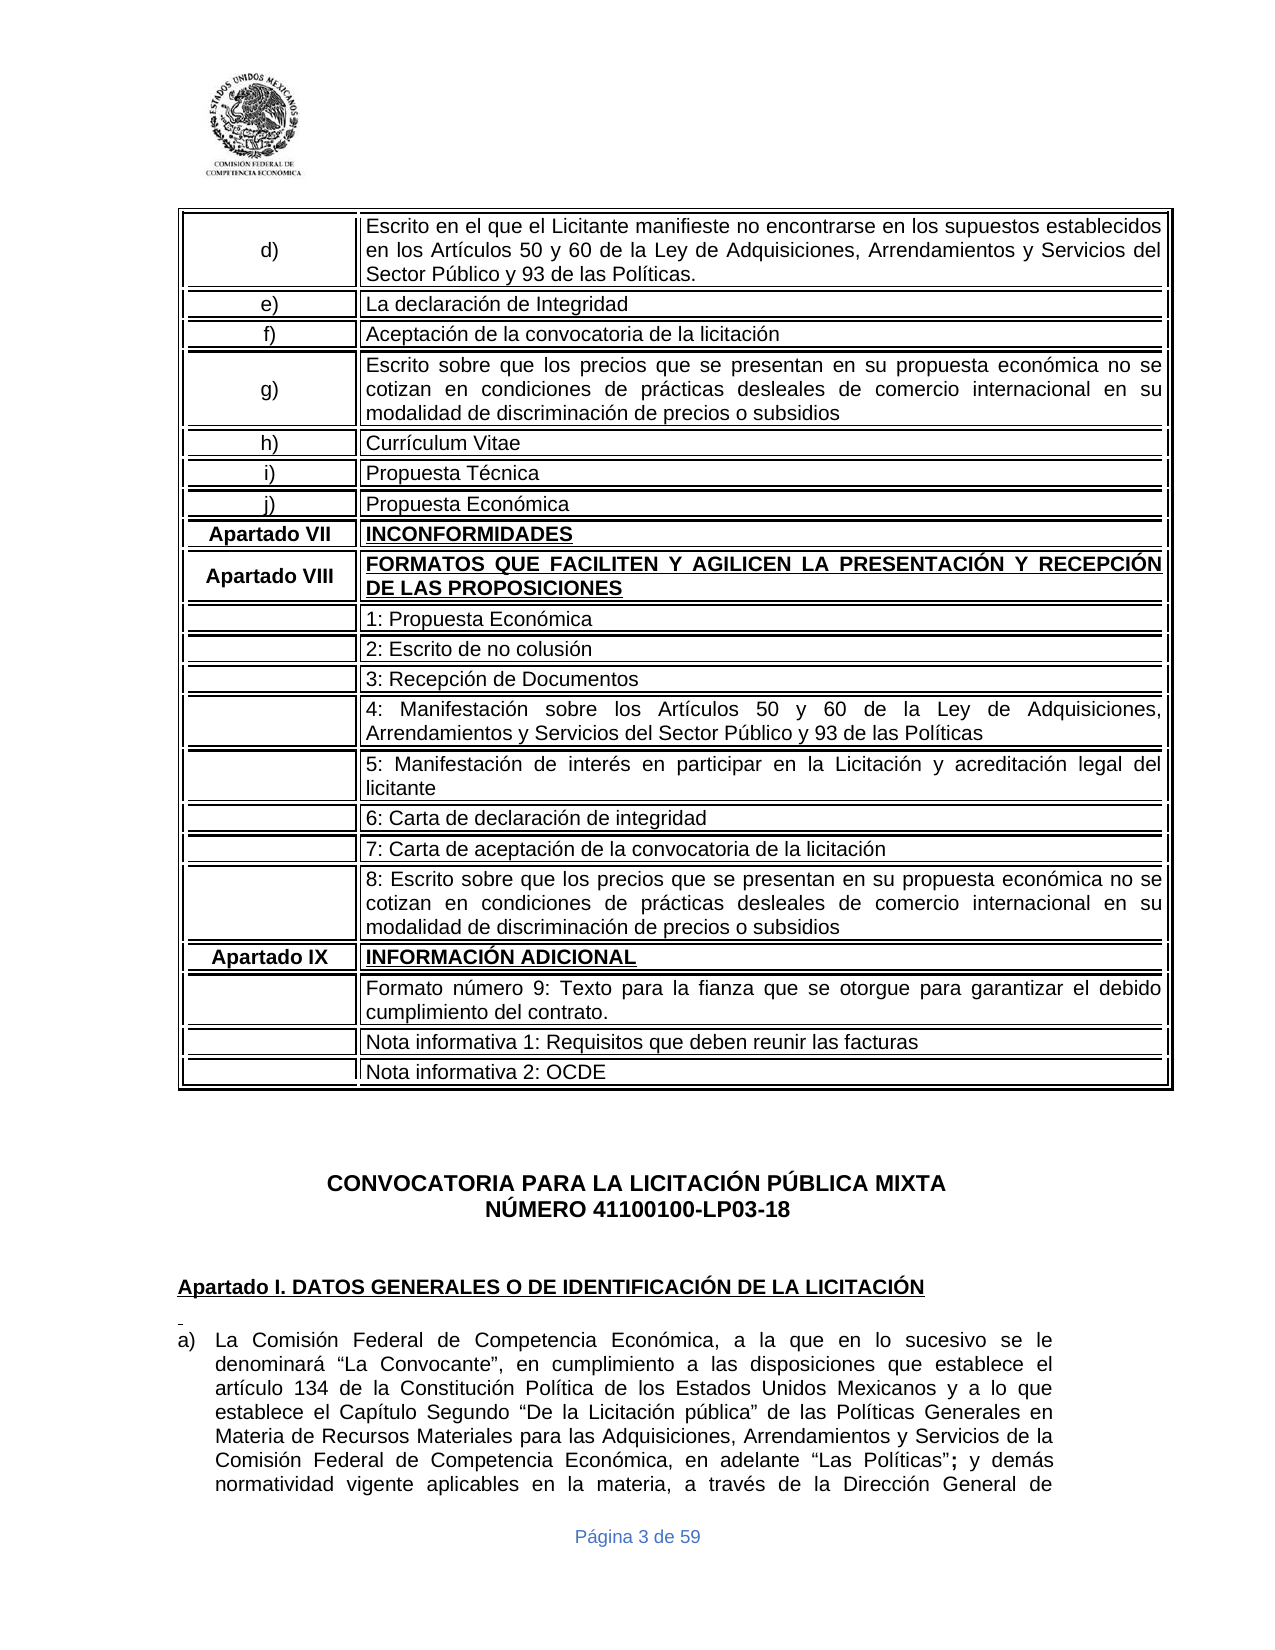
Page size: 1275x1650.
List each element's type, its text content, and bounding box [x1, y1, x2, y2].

table_cell La declaración de Integridad [358, 286, 1170, 316]
table_cell Propuesta Económica [358, 485, 1170, 515]
table_cell [181, 830, 358, 861]
table_cell 3: Recepción de Documentos [358, 661, 1170, 691]
table_cell 2: Escrito de no colusión [358, 630, 1170, 661]
table_cell [181, 861, 358, 939]
table_cell [181, 630, 358, 661]
table_cell 1: Propuesta Económica [358, 600, 1170, 630]
table_cell g) [181, 346, 358, 424]
table_cell Escrito sobre que los precios que se presentan en su propuesta económica no se cotizan en condiciones de prácticas desleales de comercio internacional en su modalidad de discriminación de precios o subsidios [358, 346, 1170, 424]
table_cell FORMATOS QUE FACILITEN Y AGILICEN LA PRESENTACIÓN Y RECEPCIÓN DE LAS PROPOSICIONES [358, 546, 1170, 600]
table_cell 7: Carta de aceptación de la convocatoria de la licitación [358, 830, 1170, 861]
table_cell Nota informativa 2: OCDE [358, 1054, 1170, 1084]
table_cell [181, 800, 358, 830]
table_cell Formato número 9: Texto para la fianza que se otorgue para garantizar el debido cumplimiento del contrato. [358, 969, 1170, 1023]
table_cell e) [181, 286, 358, 316]
table_cell Aceptación de la convocatoria de la licitación [358, 316, 1170, 346]
text CONVOCATORIA PARA LA LICITACIÓN PÚBLICA MIXTA [177, 1169, 1096, 1196]
table_cell Currículum Vitae [358, 425, 1170, 455]
table_cell [181, 1024, 358, 1054]
table_cell d) [181, 209, 358, 286]
text NÚMERO 41100100-LP03-18 [177, 1196, 1098, 1222]
table_cell [181, 745, 358, 799]
table_cell [181, 661, 358, 691]
list Apartado I. DATOS GENERALES O DE IDENTIFICACIÓN DE LA LICITACIÓN [177, 1275, 1098, 1299]
table_cell 6: Carta de declaración de integridad [358, 800, 1170, 830]
table_cell 5: Manifestación de interés en participar en la Licitación y acreditación legal del licitante [358, 745, 1170, 799]
table_cell 8: Escrito sobre que los precios que se presentan en su propuesta económica no se cotizan en condiciones de prácticas desleales de comercio internacional en su modalidad de discriminación de precios o subsidios [358, 861, 1170, 939]
table_cell [181, 600, 358, 630]
table_cell INFORMACIÓN ADICIONAL [358, 939, 1170, 969]
table_cell [181, 969, 358, 1023]
picture [188, 73, 322, 179]
table_cell h) [181, 425, 358, 455]
table_cell [181, 691, 358, 745]
table_cell INCONFORMIDADES [358, 515, 1170, 546]
table_cell j) [181, 485, 358, 515]
table_cell 4: Manifestación sobre los Artículos 50 y 60 de la Ley de Adquisiciones, Arrendamientos y Servicios del Sector Público y 93 de las Políticas [358, 691, 1170, 745]
table_cell Propuesta Técnica [358, 455, 1170, 485]
table_cell Apartado VIII [181, 546, 358, 600]
table_cell f) [181, 316, 358, 346]
table_cell i) [181, 455, 358, 485]
table_cell Apartado IX [181, 939, 358, 969]
table_cell Apartado VII [181, 515, 358, 546]
table_cell Nota informativa 1: Requisitos que deben reunir las facturas [358, 1024, 1170, 1054]
table_cell Escrito en el que el Licitante manifieste no encontrarse en los supuestos establecidos en los Artículos 50 y 60 de la Ley de Adquisiciones, Arrendamientos y Servicios del Sector Público y 93 de las Políticas. [358, 209, 1170, 286]
table_cell [181, 1054, 358, 1084]
